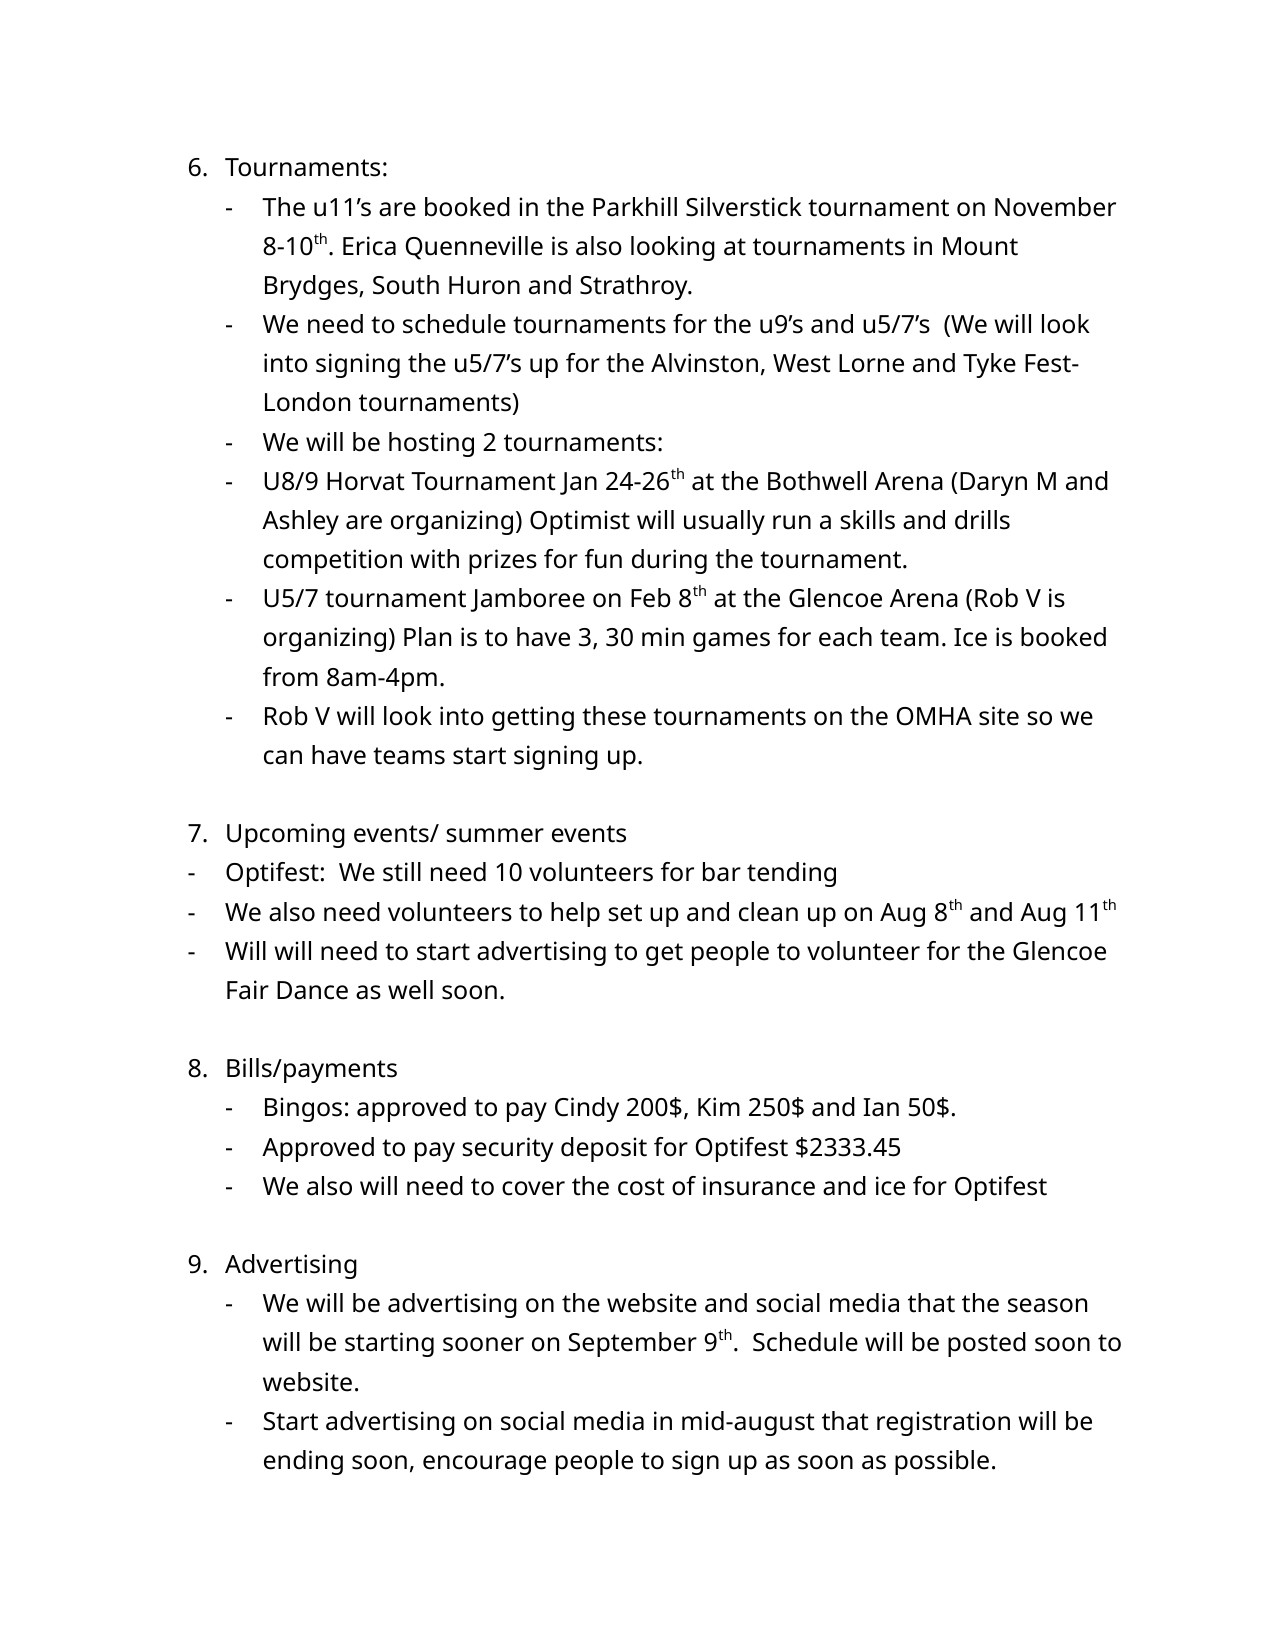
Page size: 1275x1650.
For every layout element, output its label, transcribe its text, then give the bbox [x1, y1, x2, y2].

list Advertising [187, 1247, 1125, 1281]
list We will be advertising on the website and social media that the season will be starting sooner on September 9th. Schedule will be posted soon to website. [225, 1286, 1125, 1398]
list Bills/payments [187, 1051, 1125, 1085]
list We need to schedule tournaments for the u9’s and u5/7’s (We will look into signing the u5/7’s up for the Alvinston, West Lorne and Tyke Fest-London tournaments) [225, 307, 1125, 419]
list Bingos: approved to pay Cindy 200$, Kim 250$ and Ian 50$. [225, 1090, 1125, 1124]
list Optifest: We still need 10 volunteers for bar tending [187, 855, 1125, 889]
list Approved to pay security deposit for Optifest $2333.45 [225, 1129, 1125, 1163]
list Rob V will look into getting these tournaments on the OMHA site so we can have teams start signing up. [225, 698, 1125, 772]
list Tournaments: [187, 150, 1125, 184]
list We also need volunteers to help set up and clean up on Aug 8th and Aug 11th [187, 894, 1125, 928]
list We also will need to cover the cost of insurance and ice for Optifest [225, 1168, 1125, 1202]
list The u11’s are booked in the Parkhill Silverstick tournament on November 8-10th. Erica Quenneville is also looking at tournaments in Mount Brydges, South Huron and Strathroy. [225, 189, 1125, 302]
list U8/9 Horvat Tournament Jan 24-26th at the Bothwell Arena (Daryn M and Ashley are organizing) Optimist will usually run a skills and drills competition with prizes for fun during the tournament. [225, 463, 1125, 576]
list Upcoming events/ summer events [187, 816, 1125, 850]
list Start advertising on social media in mid-august that registration will be ending soon, encourage people to sign up as soon as possible. [225, 1403, 1125, 1477]
list Will will need to start advertising to get people to volunteer for the Glencoe Fair Dance as well soon. [187, 933, 1125, 1007]
list U5/7 tournament Jamboree on Feb 8th at the Glencoe Arena (Rob V is organizing) Plan is to have 3, 30 min games for each team. Ice is booked from 8am-4pm. [225, 581, 1125, 693]
list We will be hosting 2 tournaments: [225, 424, 1125, 458]
